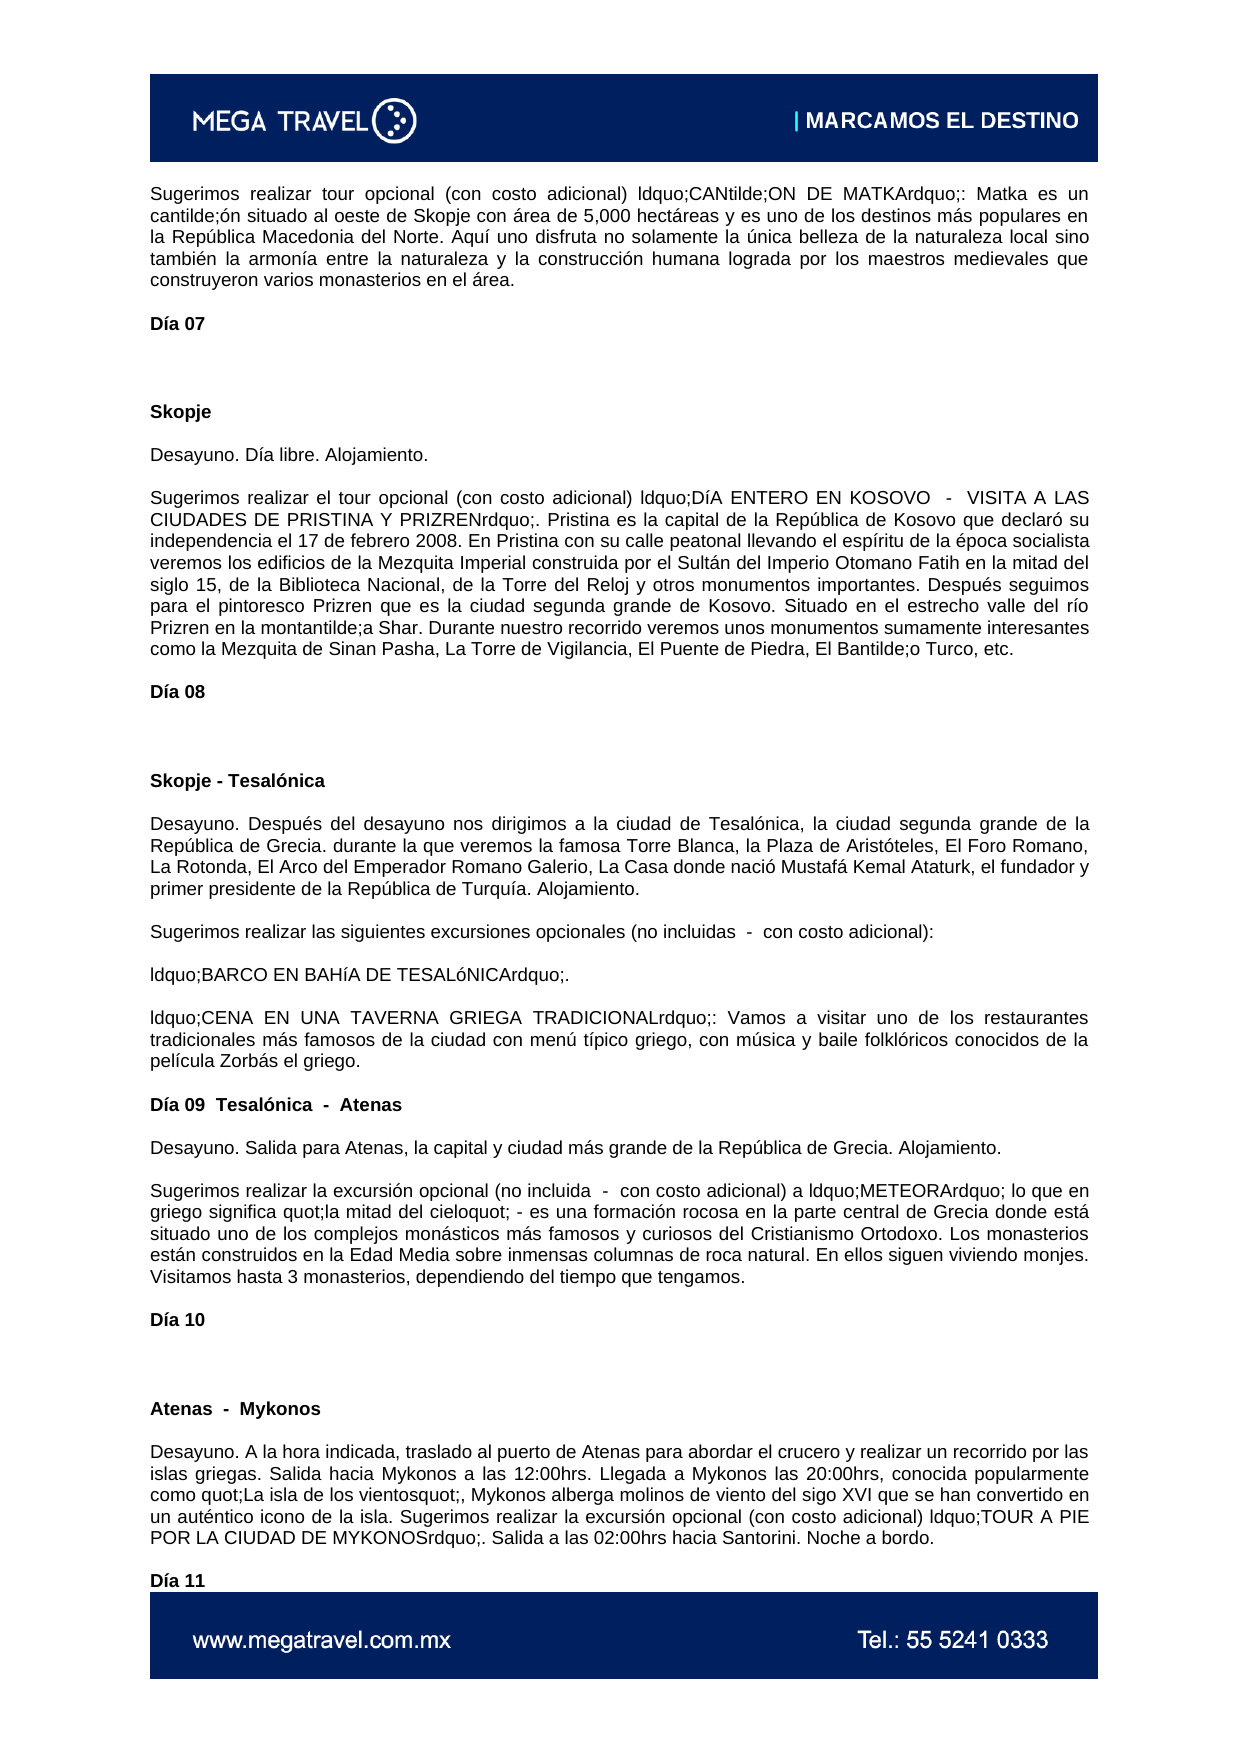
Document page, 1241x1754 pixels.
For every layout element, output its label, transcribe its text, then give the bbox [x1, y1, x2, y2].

picture [150, 74, 1098, 162]
text Skopje - Tesalónica [150, 770, 1090, 791]
text Sugerimos realizar la excursión opcional (no incluida - con costo adicional) a ldquo;METEORArdquo; lo que en griego significa quot;la mitad del cieloquot; - es una formación rocosa en la parte central de Grecia donde está situado uno de los complejos monásticos más famosos y curiosos del Cristianismo Ortodoxo. Los monasterios están construidos en la Edad Media sobre inmensas columnas de roca natural. En ellos siguen viviendo monjes. Visitamos hasta 3 monasterios, dependiendo del tiempo que tengamos. [150, 1179, 1090, 1287]
picture [150, 1592, 1098, 1679]
text Desayuno. A la hora indicada, traslado al puerto de Atenas para abordar el crucero y realizar un recorrido por las islas griegas. Salida hacia Mykonos a las 12:00hrs. Llegada a Mykonos las 20:00hrs, conocida popularmente como quot;La isla de los vientosquot;, Mykonos alberga molinos de viento del sigo XVI que se han convertido en un auténtico icono de la isla. Sugerimos realizar la excursión opcional (con costo adicional) ldquo;TOUR A PIE POR LA CIUDAD DE MYKONOSrdquo;. Salida a las 02:00hrs hacia Santorini. Noche a bordo. [150, 1441, 1090, 1548]
text Sugerimos realizar tour opcional (con costo adicional) ldquo;CANtilde;ON DE MATKArdquo;: Matka es un cantilde;ón situado al oeste de Skopje con área de 5,000 hectáreas y es uno de los destinos más populares en la República Macedonia del Norte. Aquí uno disfruta no solamente la única belleza de la naturaleza local sino también la armonía entre la naturaleza y la construcción humana lograda por los maestros medievales que construyeron varios monasterios en el área. [150, 183, 1090, 291]
text Día 08 [150, 681, 1090, 703]
text Atenas - Mykonos [150, 1398, 1090, 1419]
text Desayuno. Día libre. Alojamiento. [150, 444, 1090, 466]
text Desayuno. Después del desayuno nos dirigimos a la ciudad de Tesalónica, la ciudad segunda grande de la República de Grecia. durante la que veremos la famosa Torre Blanca, la Plaza de Aristóteles, El Foro Romano, La Rotonda, El Arco del Emperador Romano Galerio, La Casa donde nació Mustafá Kemal Ataturk, el fundador y primer presidente de la República de Turquía. Alojamiento. [150, 813, 1090, 899]
text Día 07 [150, 312, 1090, 334]
text Día 09 Tesalónica - Atenas [150, 1093, 1090, 1115]
text Día 11 [150, 1570, 1090, 1592]
text ldquo;CENA EN UNA TAVERNA GRIEGA TRADICIONALrdquo;: Vamos a visitar uno de los restaurantes tradicionales más famosos de la ciudad con menú típico griego, con música y baile folklóricos conocidos de la película Zorbás el griego. [150, 1007, 1090, 1072]
text Día 10 [150, 1309, 1090, 1331]
text Desayuno. Salida para Atenas, la capital y ciudad más grande de la República de Grecia. Alojamiento. [150, 1136, 1090, 1158]
text ldquo;BARCO EN BAHíA DE TESALóNICArdquo;. [150, 964, 1090, 986]
text Sugerimos realizar las siguientes excursiones opcionales (no incluidas - con costo adicional): [150, 921, 1090, 942]
text Skopje [150, 401, 1090, 422]
text Sugerimos realizar el tour opcional (con costo adicional) ldquo;DíA ENTERO EN KOSOVO - VISITA A LAS CIUDADES DE PRISTINA Y PRIZRENrdquo;. Pristina es la capital de la República de Kosovo que declaró su independencia el 17 de febrero 2008. En Pristina con su calle peatonal llevando el espíritu de la época socialista veremos los edificios de la Mezquita Imperial construida por el Sultán del Imperio Otomano Fatih en la mitad del siglo 15, de la Biblioteca Nacional, de la Torre del Reloj y otros monumentos importantes. Después seguimos para el pintoresco Prizren que es la ciudad segunda grande de Kosovo. Situado en el estrecho valle del río Prizren en la montantilde;a Shar. Durante nuestro recorrido veremos unos monumentos sumamente interesantes como la Mezquita de Sinan Pasha, La Torre de Vigilancia, El Puente de Piedra, El Bantilde;o Turco, etc. [150, 487, 1090, 660]
